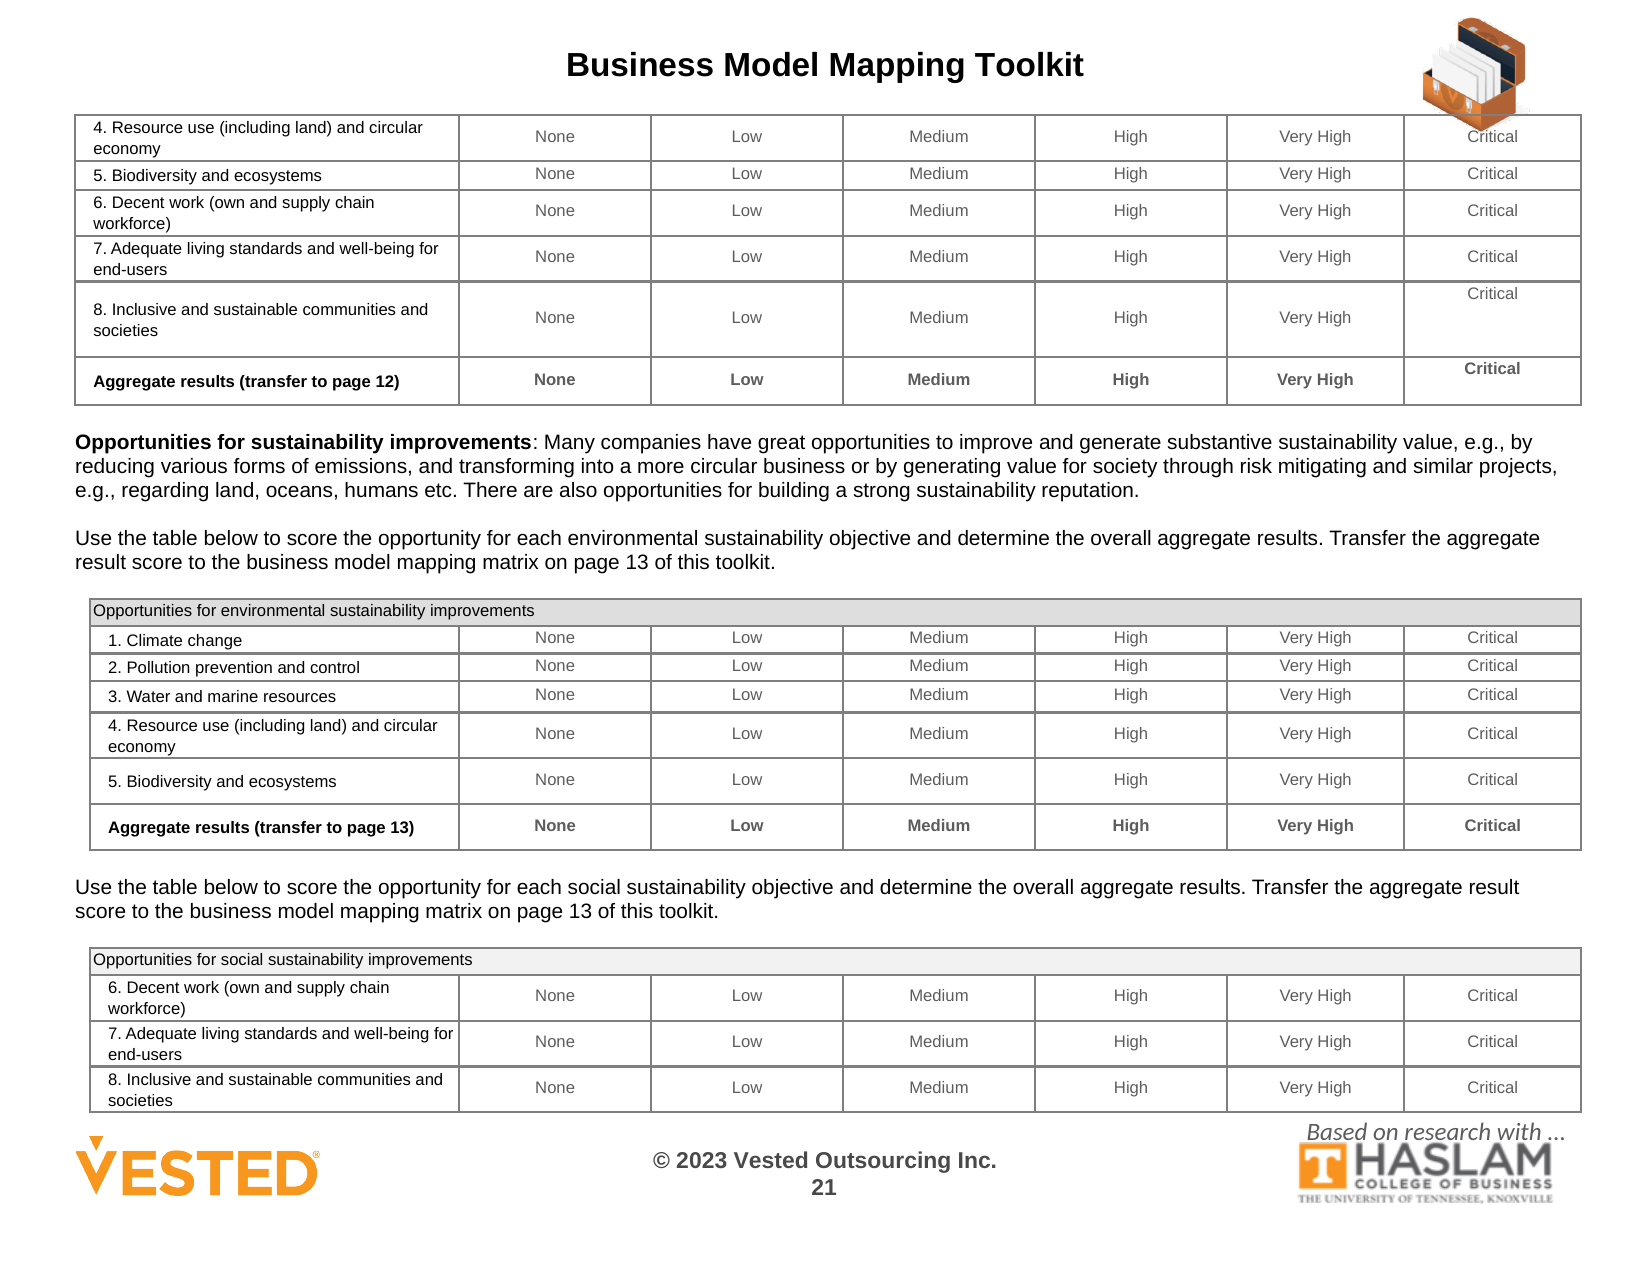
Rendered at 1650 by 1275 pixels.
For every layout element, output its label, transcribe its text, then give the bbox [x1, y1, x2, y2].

table_cell Aggregate results (transfer to page 13) [91, 805, 458, 849]
table_cell None [460, 759, 650, 803]
table_cell Very High [1228, 283, 1403, 356]
table_cell Very High [1228, 805, 1403, 849]
table_cell Medium [844, 1022, 1034, 1065]
table_cell Critical [1405, 682, 1580, 711]
table_cell None [460, 976, 650, 1019]
table_cell Medium [844, 283, 1034, 356]
text Use the table below to score the opportunity for each environmental sustainability objective and determine the overall aggregate results. Transfer the aggregate result score to the business model mapping matrix on page 13 of this toolkit. [75, 526, 1575, 574]
table_cell 1. Climate change [91, 627, 458, 652]
text Opportunities for sustainability improvements: Many companies have great opportunities to improve and generate substantive sustainability value, e.g., by reducing various forms of emissions, and transforming into a more circular business or by generating value for society through risk mitigating and similar projects, e.g., regarding land, oceans, humans etc. There are also opportunities for building a strong sustainability reputation. [75, 430, 1575, 502]
table_cell Medium [844, 358, 1034, 404]
table_cell High [1036, 976, 1226, 1019]
table_cell Critical [1405, 805, 1580, 849]
table_cell High [1036, 655, 1226, 679]
table_cell High [1036, 358, 1226, 404]
table_cell Very High [1228, 1022, 1403, 1065]
table_cell Medium [844, 237, 1034, 280]
table_cell Low [652, 191, 842, 234]
picture [76, 1136, 320, 1196]
table_cell Low [652, 237, 842, 280]
table_cell None [460, 1022, 650, 1065]
table_cell None [460, 116, 650, 160]
table_cell Critical [1405, 714, 1580, 757]
picture [1413, 12, 1531, 114]
table_cell 6. Decent work (own and supply chain workforce) [76, 191, 458, 234]
table_cell Very High [1228, 682, 1403, 711]
table_cell High [1036, 627, 1226, 652]
table_cell Very High [1228, 627, 1403, 652]
table_cell High [1036, 759, 1226, 803]
table_cell Critical [1405, 162, 1580, 189]
table_cell Low [652, 627, 842, 652]
table_cell Critical [1405, 237, 1580, 280]
table_cell Very High [1228, 655, 1403, 679]
table_cell Low [652, 1022, 842, 1065]
table_cell High [1036, 714, 1226, 757]
table_cell 4. Resource use (including land) and circular economy [76, 116, 458, 160]
table_cell High [1036, 116, 1226, 160]
table_cell High [1036, 283, 1226, 356]
table_cell Medium [844, 759, 1034, 803]
picture [1294, 1132, 1560, 1207]
table_cell Critical [1405, 627, 1580, 652]
table_cell None [460, 191, 650, 234]
table_cell None [460, 237, 650, 280]
table_cell Medium [844, 682, 1034, 711]
table_cell Medium [844, 116, 1034, 160]
table_cell Medium [844, 627, 1034, 652]
table_cell Low [652, 805, 842, 849]
table_cell Very High [1228, 714, 1403, 757]
table_cell 8. Inclusive and sustainable communities and societies [91, 1068, 458, 1111]
table_cell High [1036, 805, 1226, 849]
table_cell Critical [1405, 116, 1580, 160]
table_cell None [460, 358, 650, 404]
table_cell Low [652, 714, 842, 757]
table_cell Critical [1405, 358, 1580, 404]
table_cell 3. Water and marine resources [91, 682, 458, 711]
table_cell None [460, 805, 650, 849]
table_cell None [460, 627, 650, 652]
table_cell Low [652, 162, 842, 189]
table_cell Critical [1405, 191, 1580, 234]
table_cell Medium [844, 805, 1034, 849]
table_cell High [1036, 1068, 1226, 1111]
table_cell Very High [1228, 759, 1403, 803]
table_cell Low [652, 682, 842, 711]
table_cell High [1036, 237, 1226, 280]
table_cell None [460, 283, 650, 356]
table_cell Medium [844, 976, 1034, 1019]
table_cell Low [652, 759, 842, 803]
table_cell Very High [1228, 116, 1403, 160]
table_cell 6. Decent work (own and supply chain workforce) [91, 976, 458, 1019]
table_cell Low [652, 655, 842, 679]
table_cell Medium [844, 191, 1034, 234]
table_cell Very High [1228, 162, 1403, 189]
table_cell High [1036, 162, 1226, 189]
table_cell Very High [1228, 358, 1403, 404]
table_header Opportunities for environmental sustainability improvements [91, 600, 1580, 625]
table_cell Medium [844, 714, 1034, 757]
table_cell High [1036, 191, 1226, 234]
table_cell 5. Biodiversity and ecosystems [91, 759, 458, 803]
table_cell Low [652, 1068, 842, 1111]
table_cell None [460, 1068, 650, 1111]
table_cell 2. Pollution prevention and control [91, 655, 458, 679]
table_cell Critical [1405, 759, 1580, 803]
table_cell 7. Adequate living standards and well-being for end-users [91, 1022, 458, 1065]
table_cell Low [652, 976, 842, 1019]
table_cell Critical [1405, 1022, 1580, 1065]
table_cell Medium [844, 162, 1034, 189]
text Use the table below to score the opportunity for each social sustainability objective and determine the overall aggregate results. Transfer the aggregate result score to the business model mapping matrix on page 13 of this toolkit. [75, 875, 1575, 923]
table_cell High [1036, 1022, 1226, 1065]
table_cell 4. Resource use (including land) and circular economy [91, 714, 458, 757]
table_cell 5. Biodiversity and ecosystems [76, 162, 458, 189]
table_cell Very High [1228, 976, 1403, 1019]
table_cell Low [652, 116, 842, 160]
table_cell Very High [1228, 1068, 1403, 1111]
table_cell Medium [844, 655, 1034, 679]
table_cell None [460, 682, 650, 711]
table_cell Very High [1228, 191, 1403, 234]
table_cell Critical [1405, 976, 1580, 1019]
table_cell None [460, 714, 650, 757]
table_cell High [1036, 682, 1226, 711]
table_cell Critical [1405, 1068, 1580, 1111]
table_cell Low [652, 283, 842, 356]
table_cell None [460, 162, 650, 189]
table_cell Critical [1405, 655, 1580, 679]
table_cell 8. Inclusive and sustainable communities and societies [76, 283, 458, 356]
table_header Opportunities for social sustainability improvements [91, 949, 1580, 974]
table_cell 7. Adequate living standards and well-being for end-users [76, 237, 458, 280]
table_cell None [460, 655, 650, 679]
table_cell Low [652, 358, 842, 404]
table_cell Critical [1405, 283, 1580, 356]
table_cell Aggregate results (transfer to page 12) [76, 358, 458, 404]
table_cell Very High [1228, 237, 1403, 280]
table_cell Medium [844, 1068, 1034, 1111]
